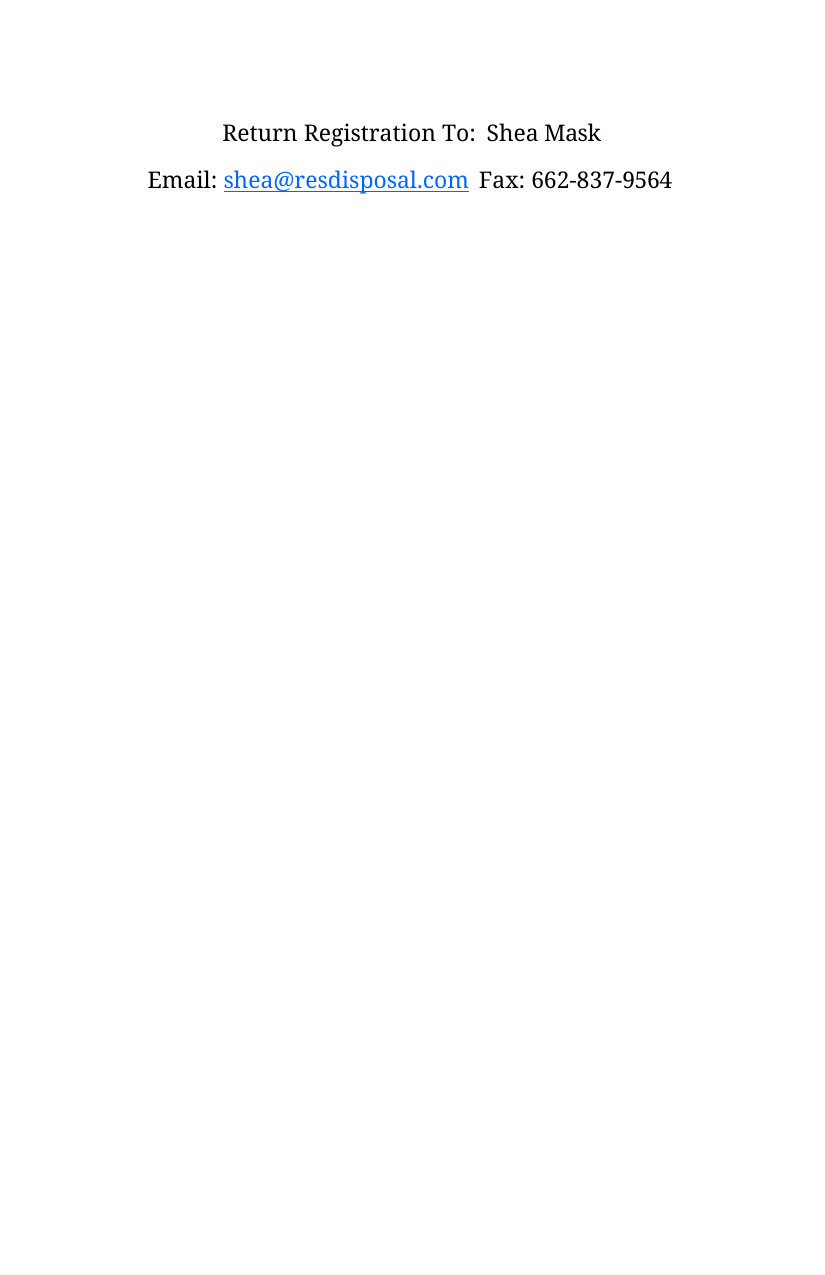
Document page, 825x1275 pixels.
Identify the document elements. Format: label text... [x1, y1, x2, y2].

text Email: shea@resdisposal.com Fax: 662-837-9564 [37, 164, 782, 196]
text Return Registration To: Shea Mask [222, 117, 787, 148]
